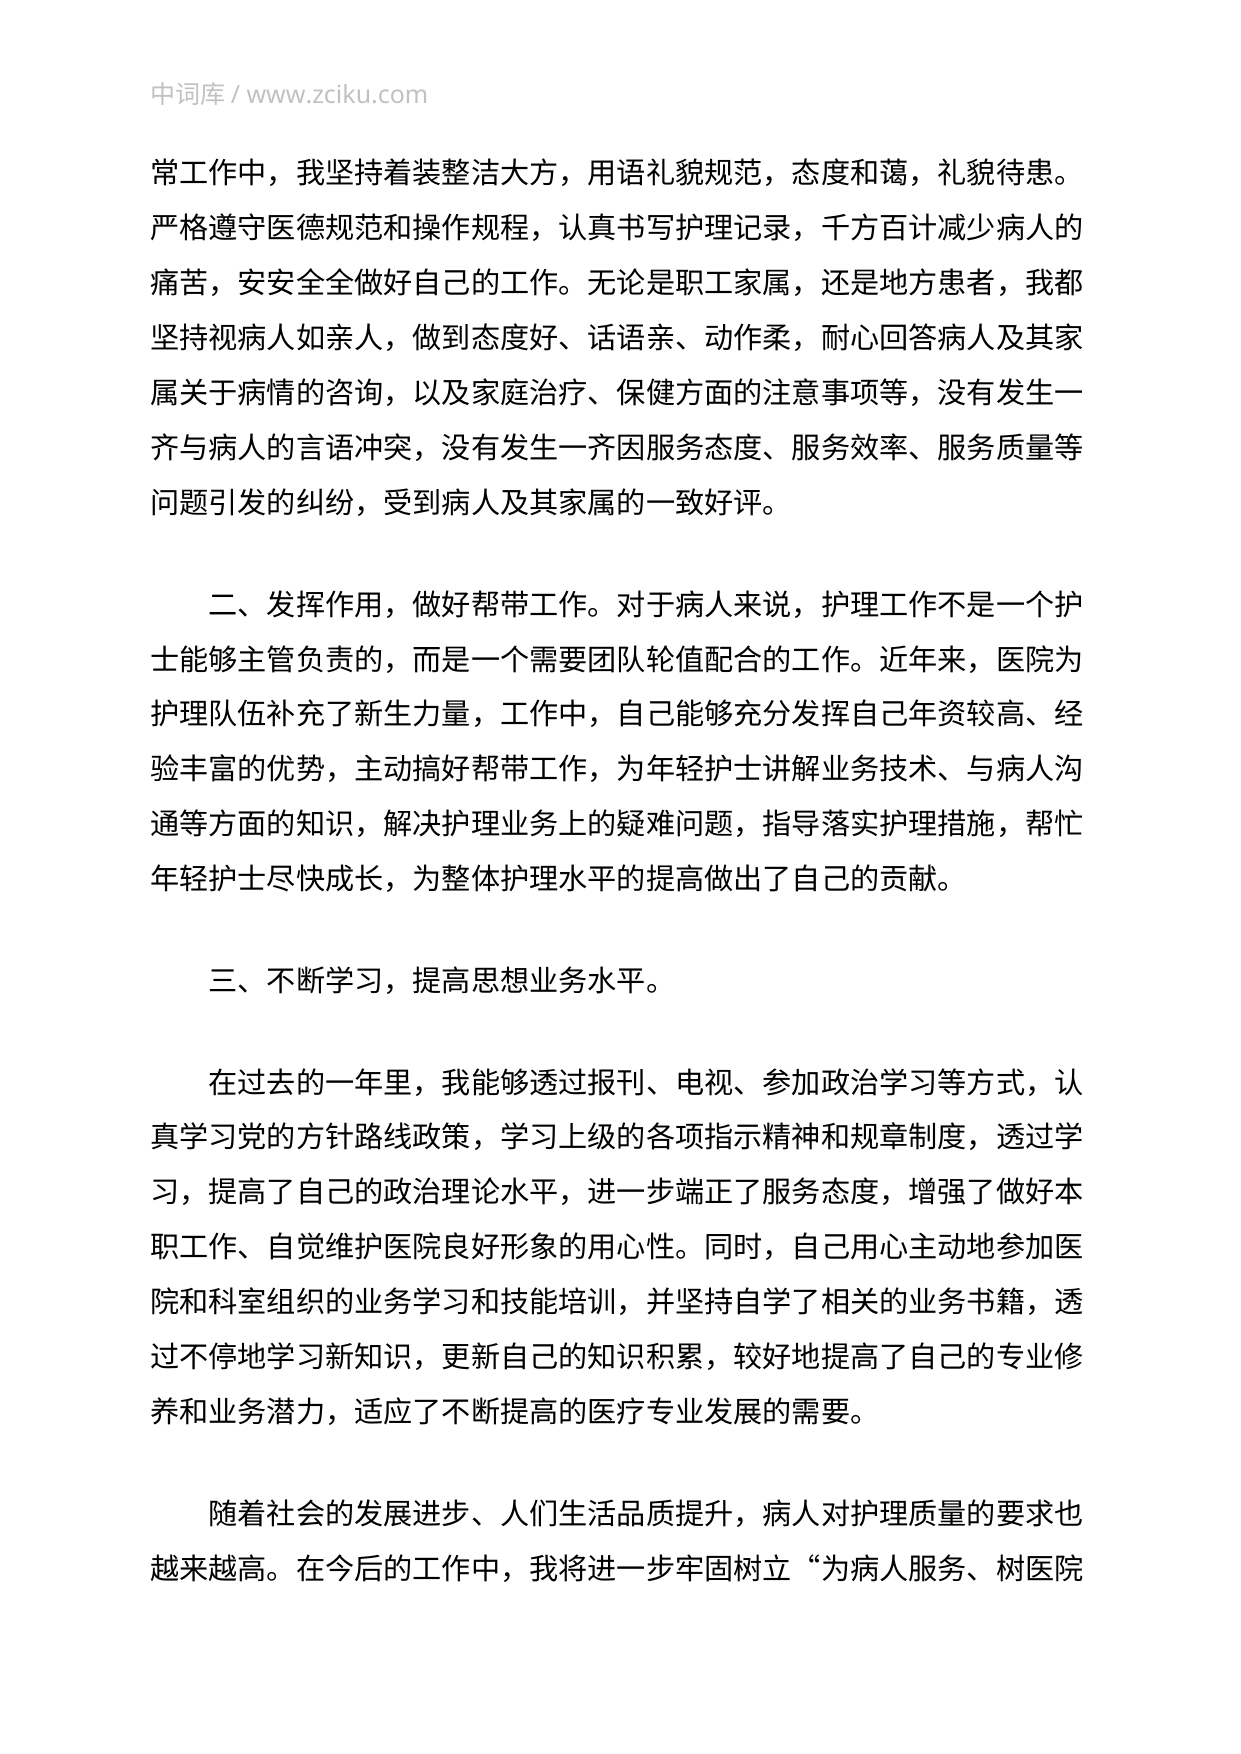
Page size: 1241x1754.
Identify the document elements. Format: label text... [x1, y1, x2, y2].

text 在过去的一年里，我能够透过报刊、电视、参加政治学习等方式，认真学习党的方针路线政策，学习上级的各项指示精神和规章制度，透过学习，提高了自己的政治理论水平，进一步端正了服务态度，增强了做好本职工作、自觉维护医院良好形象的用心性。同时，自己用心主动地参加医院和科室组织的业务学习和技能培训，并坚持自学了相关的业务书籍，透过不停地学习新知识，更新自己的知识积累，较好地提高了自己的专业修养和业务潜力，适应了不断提高的医疗专业发展的需要。 [150, 1059, 1090, 1431]
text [150, 1490, 1090, 1587]
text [150, 150, 1090, 522]
text 二、发挥作用，做好帮带工作。对于病人来说，护理工作不是一个护士能够主管负责的，而是一个需要团队轮值配合的工作。近年来，医院为护理队伍补充了新生力量，工作中，自己能够充分发挥自己年资较高、经验丰富的优势，主动搞好帮带工作，为年轻护士讲解业务技术、与病人沟通等方面的知识，解决护理业务上的疑难问题，指导落实护理措施，帮忙年轻护士尽快成长，为整体护理水平的提高做出了自己的贡献。 [150, 581, 1090, 898]
text 三、不断学习，提高思想业务水平。 [150, 957, 1090, 1000]
